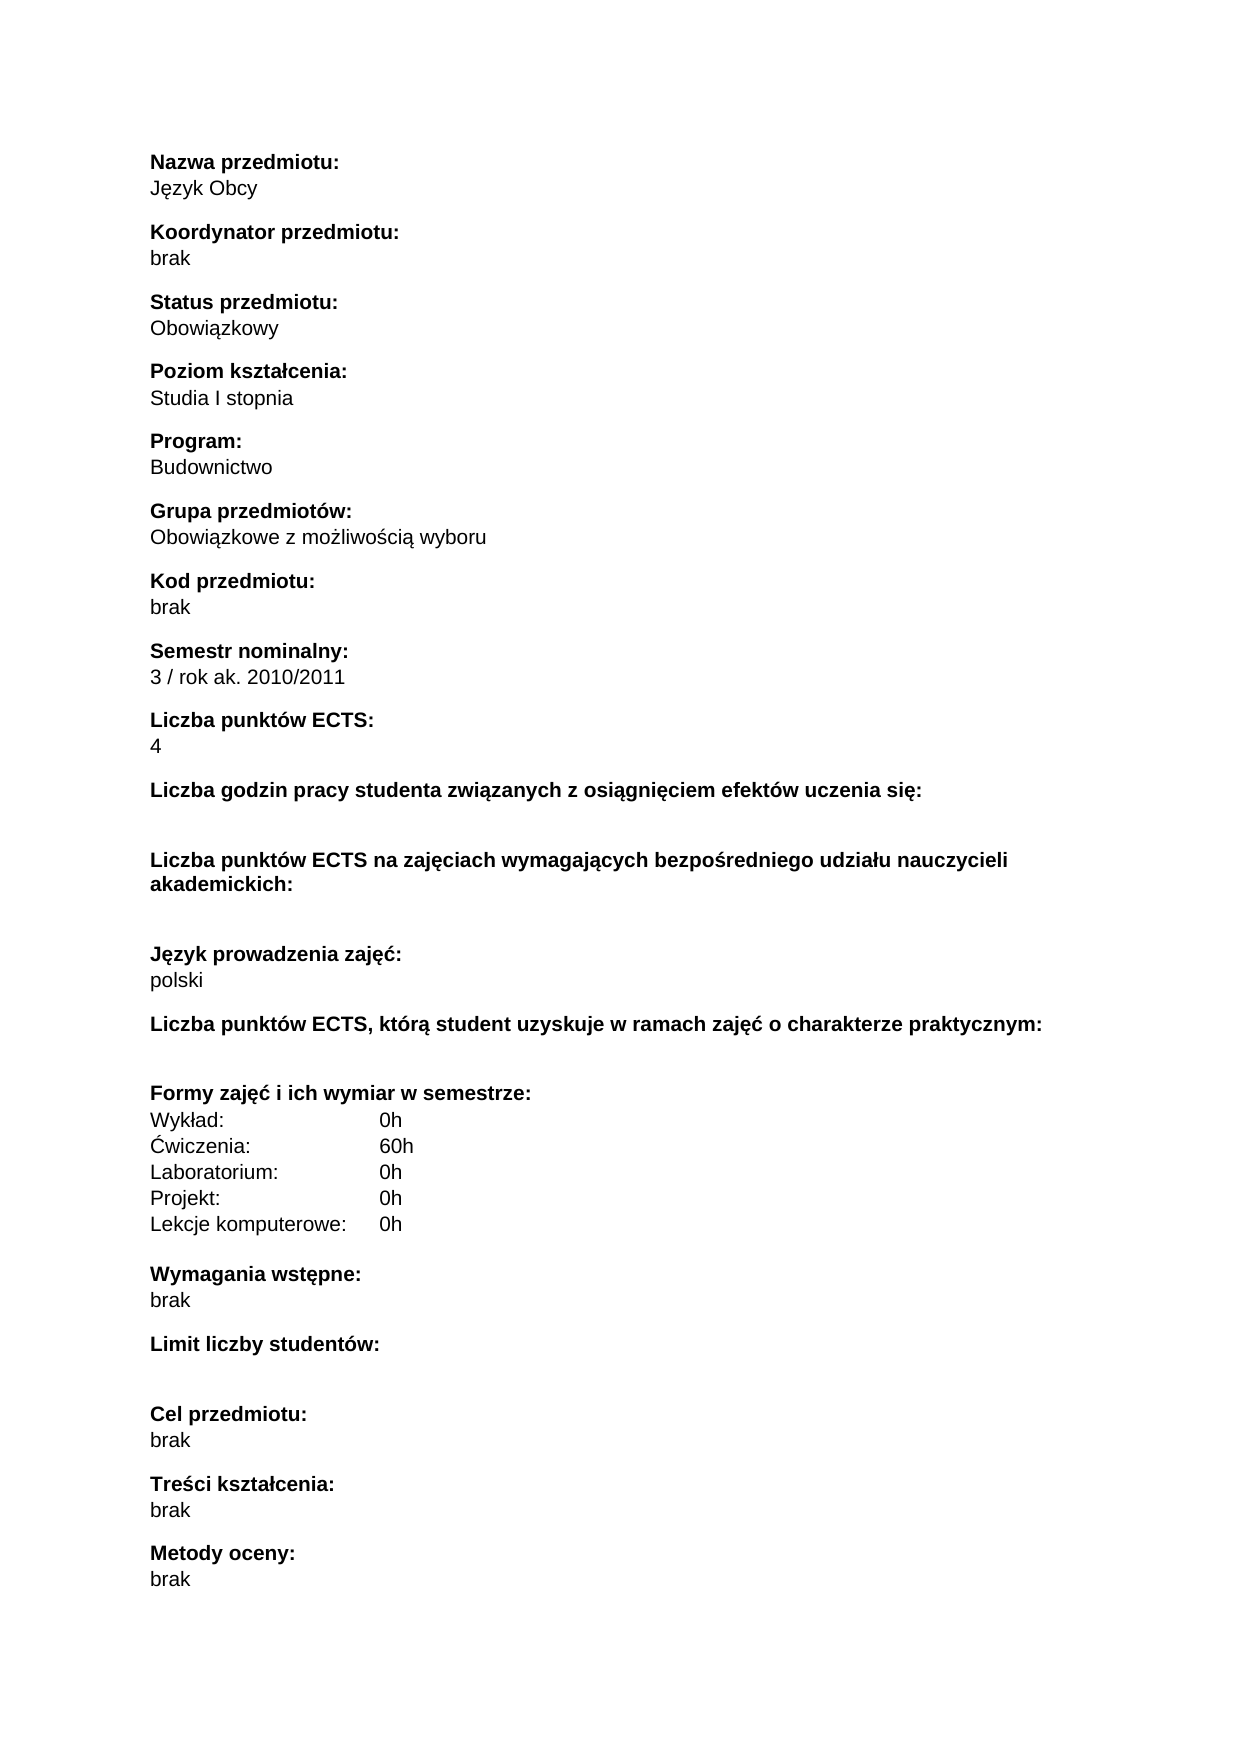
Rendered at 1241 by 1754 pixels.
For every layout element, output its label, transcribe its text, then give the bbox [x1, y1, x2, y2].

table_cell Projekt: [140, 1186, 367, 1210]
text brak [150, 1288, 1090, 1312]
table_header Wykład: [140, 1108, 367, 1132]
text Język Obcy [150, 176, 1090, 200]
table_cell 0h [369, 1184, 597, 1210]
text Metody oceny: [150, 1541, 1090, 1565]
text Kod przedmiotu: [150, 569, 1090, 593]
table_cell 0h [369, 1210, 597, 1236]
text brak [150, 1497, 1090, 1521]
text Język prowadzenia zajęć: [150, 942, 1090, 966]
table_cell 60h [369, 1132, 597, 1158]
table_cell 0h [369, 1158, 597, 1184]
text Studia I stopnia [150, 385, 1090, 409]
table_cell Ćwiczenia: [140, 1134, 367, 1158]
text Liczba punktów ECTS: [150, 708, 1090, 732]
text Treści kształcenia: [150, 1471, 1090, 1495]
text 3 / rok ak. 2010/2011 [150, 664, 1090, 688]
text Formy zajęć i ich wymiar w semestrze: [150, 1081, 1090, 1105]
text Obowiązkowe z możliwością wyboru [150, 525, 1090, 549]
text Poziom kształcenia: [150, 359, 1090, 383]
text Obowiązkowy [150, 316, 1090, 339]
text Program: [150, 429, 1090, 453]
text Koordynator przedmiotu: [150, 220, 1090, 244]
text Semestr nominalny: [150, 638, 1090, 662]
text Liczba punktów ECTS na zajęciach wymagających bezpośredniego udziału nauczycieli akademickich: [150, 848, 1090, 896]
table_header 0h [369, 1108, 597, 1132]
text Status przedmiotu: [150, 289, 1090, 313]
text Wymagania wstępne: [150, 1262, 1090, 1286]
text Liczba punktów ECTS, którą student uzyskuje w ramach zajęć o charakterze praktycznym: [150, 1011, 1090, 1035]
table_cell Lekcje komputerowe: [140, 1212, 367, 1236]
text Liczba godzin pracy studenta związanych z osiągnięciem efektów uczenia się: [150, 778, 1090, 802]
text Grupa przedmiotów: [150, 499, 1090, 523]
text brak [150, 246, 1090, 270]
text Limit liczby studentów: [150, 1332, 1090, 1356]
text Budownictwo [150, 455, 1090, 479]
text Cel przedmiotu: [150, 1402, 1090, 1426]
table_cell Laboratorium: [140, 1160, 367, 1184]
text polski [150, 968, 1090, 992]
text brak [150, 1567, 1090, 1591]
text brak [150, 595, 1090, 619]
text 4 [150, 734, 1090, 758]
text brak [150, 1428, 1090, 1452]
text Nazwa przedmiotu: [150, 150, 1090, 174]
